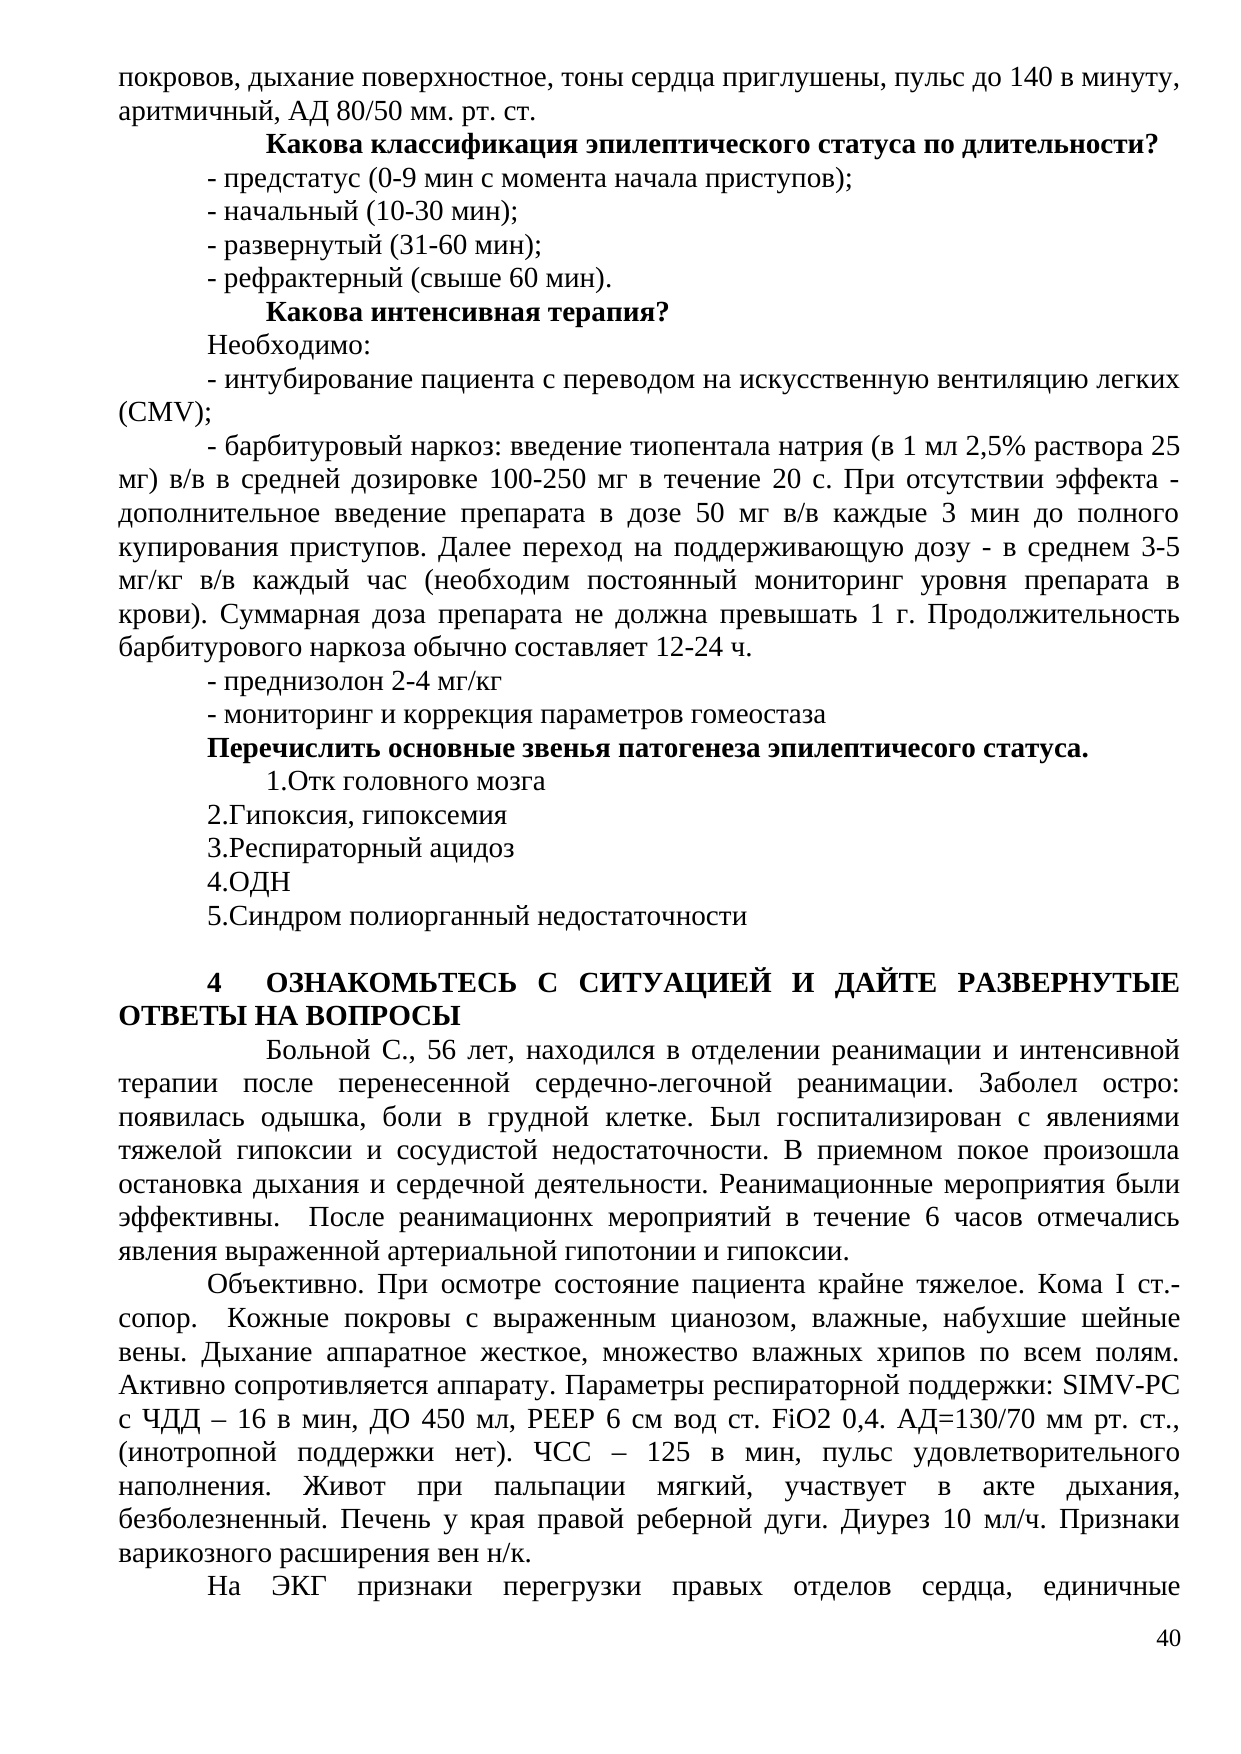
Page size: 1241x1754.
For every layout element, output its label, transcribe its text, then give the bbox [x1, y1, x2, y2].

text 3.Респираторный ацидоз [118, 831, 1181, 864]
text - интубирование пациента с переводом на искусственную вентиляцию легких (СMV); [118, 361, 1181, 428]
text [118, 1568, 1181, 1602]
text Какова классификация эпилептического статуса по длительности? [118, 126, 1181, 160]
text Больной С., 56 лет, находился в отделении реанимации и интенсивной терапии после перенесенной сердечно-легочной реанимации. Заболел остро: появилась одышка, боли в грудной клетке. Был госпитализирован с явлениями тяжелой гипоксии и сосудистой недостаточности. В приемном покое произошла остановка дыхания и сердечной деятельности. Реанимационные мероприятия были эффективны. После реанимационнх мероприятий в течение 6 часов отмечались явления выраженной артериальной гипотонии и гипоксии. [118, 1032, 1181, 1267]
text - мониторинг и коррекция параметров гомеостаза [118, 696, 1181, 730]
text 4.ОДН [118, 864, 1181, 898]
text - предстатус (0-9 мин с момента начала приступов); [118, 160, 1181, 193]
text - преднизолон 2-4 мг/кг [118, 663, 1181, 696]
text Какова интенсивная терапия? [118, 294, 1181, 327]
text 5.Синдром полиорганный недостаточности [118, 898, 1181, 931]
text - барбитуровый наркоз: введение тиопентала натрия (в 1 мл 2,5% раствора 25 мг) в/в в средней дозировке 100-250 мг в течение 20 с. При отсутствии эффекта - дополнительное введение препарата в дозе 50 мг в/в каждые 3 мин до полного купирования приступов. Далее переход на поддерживающую дозу - в среднем 3-5 мг/кг в/в каждый час (необходим постоянный мониторинг уровня препарата в крови). Суммарная доза препарата не должна превышать 1 г. Продолжительность барбитурового наркоза обычно составляет 12-24 ч. [118, 428, 1181, 663]
text 2.Гипоксия, гипоксемия [118, 797, 1181, 831]
text - рефрактерный (свыше 60 мин). [118, 260, 1181, 294]
text Объективно. При осмотре состояние пациента крайне тяжелое. Кома I cт.- сопор. Кожные покровы с выраженным цианозом, влажные, набухшие шейные вены. Дыхание аппаратное жесткое, множество влажных хрипов по всем полям. Активно сопротивляется аппарату. Параметры респираторной поддержки: SIMV-РС с ЧДД – 16 в мин, ДО 450 мл, РЕЕР 6 см вод ст. FiO2 0,4. АД=130/70 мм рт. ст., (инотропной поддержки нет). ЧСС – 125 в мин, пульс удовлетворительного наполнения. Живот при пальпации мягкий, участвует в акте дыхания, безболезненный. Печень у края правой реберной дуги. Диурез 10 мл/ч. Признаки варикозного расширения вен н/к. [118, 1267, 1181, 1568]
text - развернутый (31-60 мин); [118, 227, 1181, 260]
text 4 ОЗНАКОМЬТЕСЬ С СИТУАЦИЕЙ И ДАЙТЕ РАЗВЕРНУТЫЕ ОТВЕТЫ НА ВОПРОСЫ [118, 965, 1181, 1032]
text Перечислить основные звенья патогенеза эпилептичесого статуса. [118, 730, 1181, 763]
text - начальный (10-30 мин); [118, 193, 1181, 227]
text 1.Отк головного мозга [118, 763, 1181, 797]
text Необходимо: [118, 327, 1181, 361]
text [118, 59, 1181, 126]
